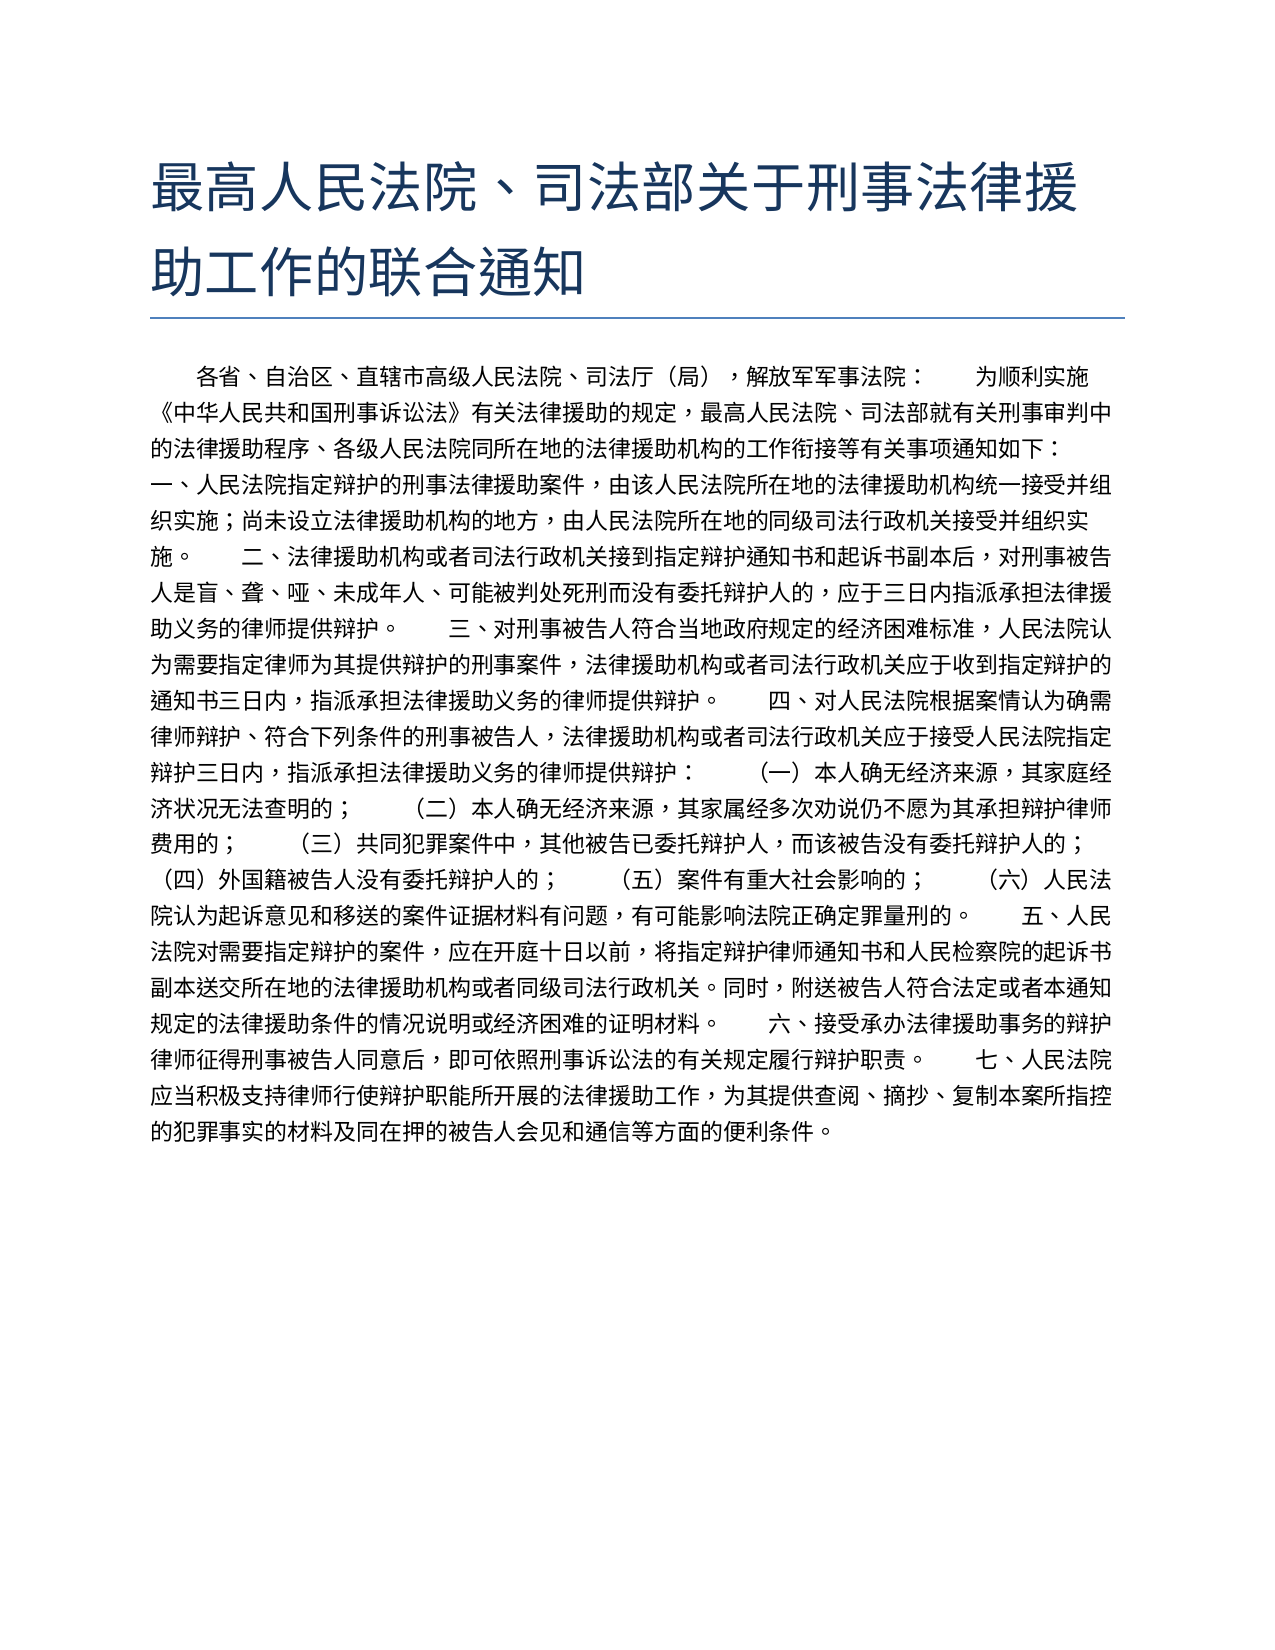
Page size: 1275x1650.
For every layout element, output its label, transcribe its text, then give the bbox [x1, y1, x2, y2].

title 最高人民法院、司法部关于刑事法律援助工作的联合通知 [150, 150, 1125, 317]
text 各省、自治区、直辖市高级人民法院、司法厅（局），解放军军事法院： 为顺利实施《中华人民共和国刑事诉讼法》有关法律援助的规定，最高人民法院、司法部就有关刑事审判中的法律援助程序、各级人民法院同所在地的法律援助机构的工作衔接等有关事项通知如下： 一、人民法院指定辩护的刑事法律援助案件，由该人民法院所在地的法律援助机构统一接受并组织实施；尚未设立法律援助机构的地方，由人民法院所在地的同级司法行政机关接受并组织实施。 二、法律援助机构或者司法行政机关接到指定辩护通知书和起诉书副本后，对刑事被告人是盲、聋、哑、未成年人、可能被判处死刑而没有委托辩护人的，应于三日内指派承担法律援助义务的律师提供辩护。 三、对刑事被告人符合当地政府规定的经济困难标准，人民法院认为需要指定律师为其提供辩护的刑事案件，法律援助机构或者司法行政机关应于收到指定辩护的通知书三日内，指派承担法律援助义务的律师提供辩护。 四、对人民法院根据案情认为确需律师辩护、符合下列条件的刑事被告人，法律援助机构或者司法行政机关应于接受人民法院指定辩护三日内，指派承担法律援助义务的律师提供辩护： （一）本人确无经济来源，其家庭经济状况无法查明的； （二）本人确无经济来源，其家属经多次劝说仍不愿为其承担辩护律师费用的； （三）共同犯罪案件中，其他被告已委托辩护人，而该被告没有委托辩护人的； （四）外国籍被告人没有委托辩护人的； （五）案件有重大社会影响的； （六）人民法院认为起诉意见和移送的案件证据材料有问题，有可能影响法院正确定罪量刑的。 五、人民法院对需要指定辩护的案件，应在开庭十日以前，将指定辩护律师通知书和人民检察院的起诉书副本送交所在地的法律援助机构或者同级司法行政机关。同时，附送被告人符合法定或者本通知规定的法律援助条件的情况说明或经济困难的证明材料。 六、接受承办法律援助事务的辩护律师征得刑事被告人同意后，即可依照刑事诉讼法的有关规定履行辩护职责。 七、人民法院应当积极支持律师行使辩护职能所开展的法律援助工作，为其提供查阅、摘抄、复制本案所指控的犯罪事实的材料及同在押的被告人会见和通信等方面的便利条件。 [150, 361, 1125, 1147]
